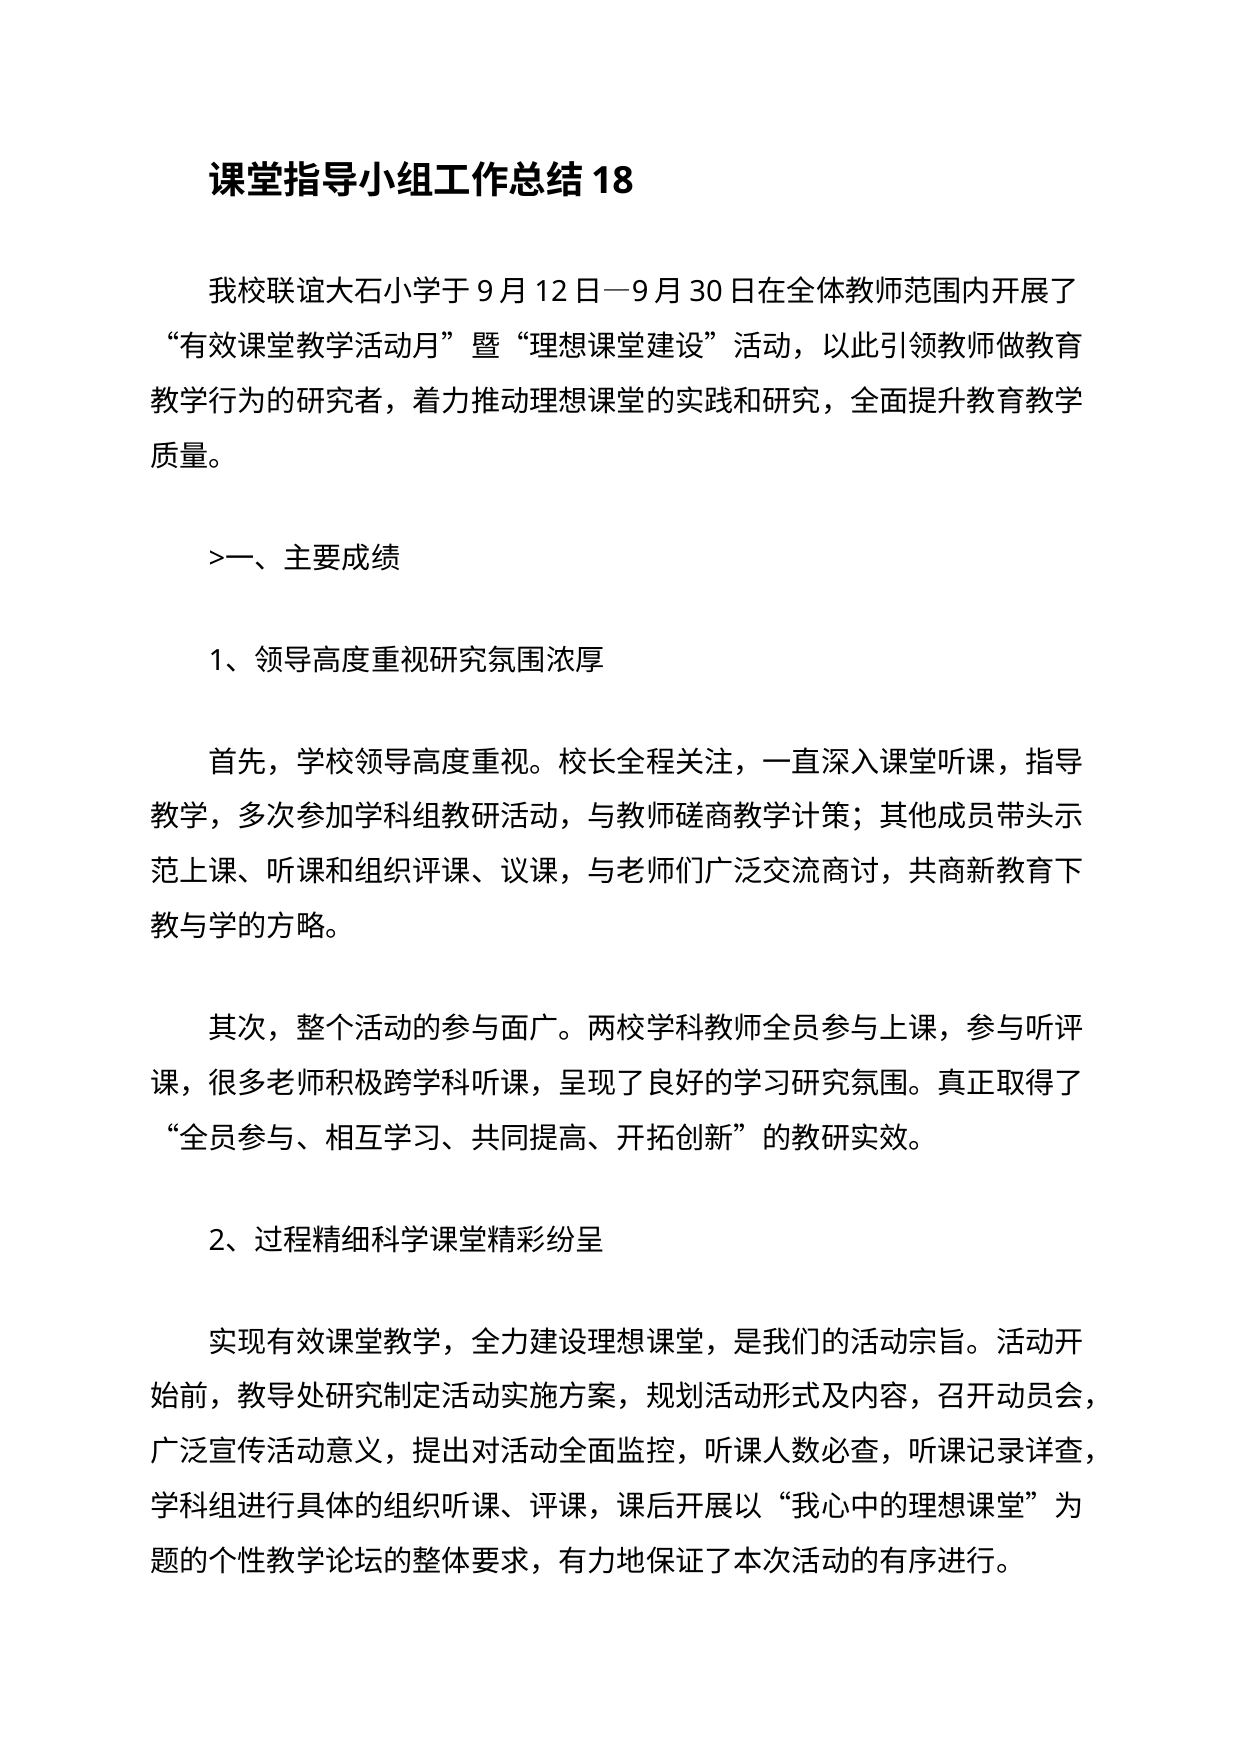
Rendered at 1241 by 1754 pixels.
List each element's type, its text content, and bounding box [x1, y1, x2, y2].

text 首先，学校领导高度重视。校长全程关注，一直深入课堂听课，指导教学，多次参加学科组教研活动，与教师磋商教学计策；其他成员带头示范上课、听课和组织评课、议课，与老师们广泛交流商讨，共商新教育下教与学的方略。 [150, 738, 1090, 945]
text 1、领导高度重视研究氛围浓厚 [150, 636, 1090, 678]
text 其次，整个活动的参与面广。两校学科教师全员参与上课，参与听评课，很多老师积极跨学科听课，呈现了良好的学习研究氛围。真正取得了“全员参与、相互学习、共同提高、开拓创新”的教研实效。 [150, 1004, 1090, 1157]
text 我校联谊大石小学于9月12日—9月30日在全体教师范围内开展了“有效课堂教学活动月”暨“理想课堂建设”活动，以此引领教师做教育教学行为的研究者，着力推动理想课堂的实践和研究，全面提升教育教学质量。 [150, 268, 1090, 475]
text 2、过程精细科学课堂精彩纷呈 [150, 1216, 1090, 1258]
text 实现有效课堂教学，全力建设理想课堂，是我们的活动宗旨。活动开始前，教导处研究制定活动实施方案，规划活动形式及内容，召开动员会，广泛宣传活动意义，提出对活动全面监控，听课人数必查，听课记录详查，学科组进行具体的组织听课、评课，课后开展以“我心中的理想课堂”为题的个性教学论坛的整体要求，有力地保证了本次活动的有序进行。 [150, 1318, 1090, 1580]
text 课堂指导小组工作总结18 [150, 150, 1090, 204]
text >一、主要成绩 [150, 534, 1090, 577]
